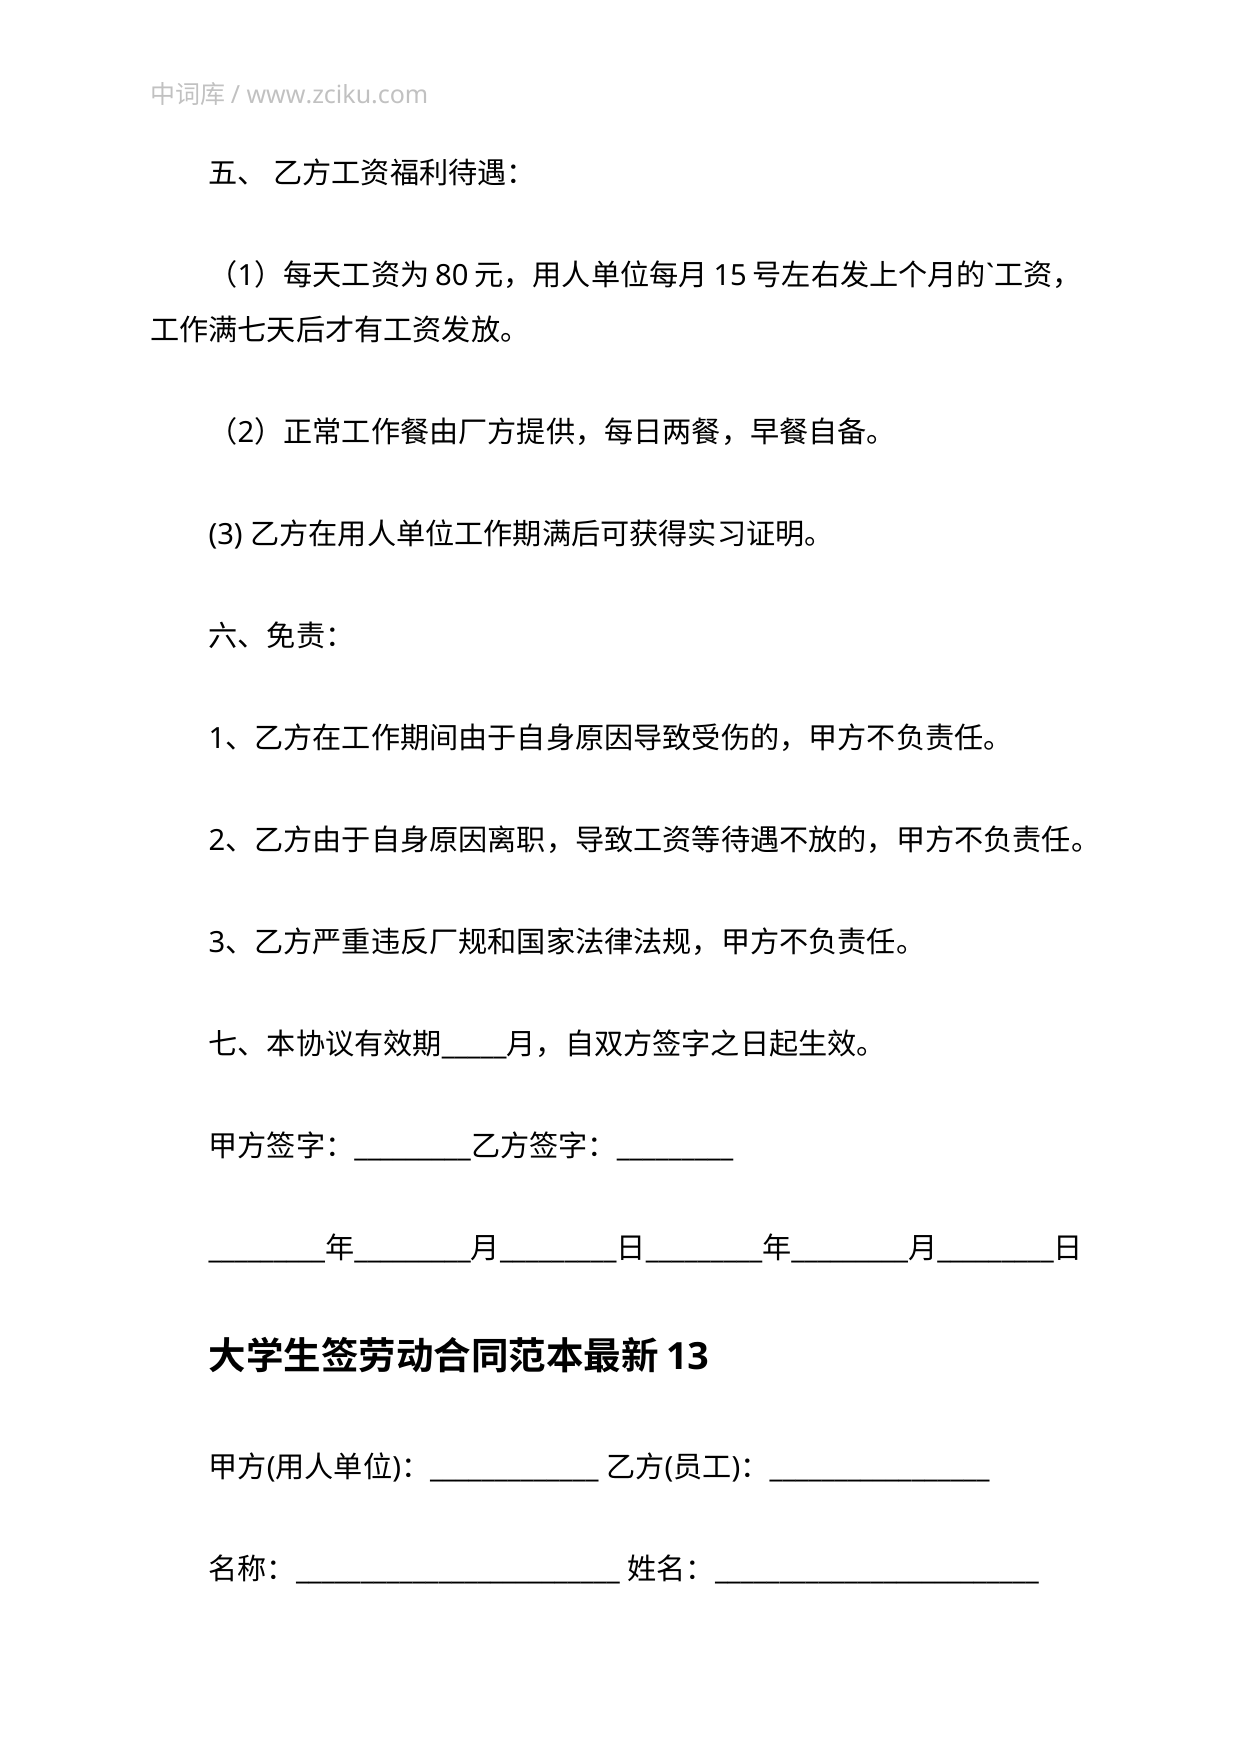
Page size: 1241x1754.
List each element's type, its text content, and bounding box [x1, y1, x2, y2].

text (3) 乙方在用人单位工作期满后可获得实习证明。 [150, 511, 1090, 553]
text 六、免责： [150, 612, 1090, 655]
text （1）每天工资为80元，用人单位每月15号左右发上个月的`工资，工作满七天后才有工资发放。 [150, 252, 1090, 349]
text 五、 乙方工资福利待遇： [150, 150, 1090, 192]
text 名称：_________________________ 姓名：_________________________ [150, 1546, 1090, 1588]
text 甲方(用人单位)：_____________ 乙方(员工)：_________________ [150, 1444, 1090, 1486]
text （2）正常工作餐由厂方提供，每日两餐，早餐自备。 [150, 408, 1090, 451]
text _________年_________月_________日_________年_________月_________日 [150, 1224, 1090, 1267]
text 甲方签字：_________乙方签字：_________ [150, 1122, 1090, 1164]
text 大学生签劳动合同范本最新13 [150, 1326, 1090, 1381]
text 七、本协议有效期_____月，自双方签字之日起生效。 [150, 1020, 1090, 1063]
text 2、乙方由于自身原因离职，导致工资等待遇不放的，甲方不负责任。 [150, 816, 1090, 859]
text 1、乙方在工作期间由于自身原因导致受伤的，甲方不负责任。 [150, 714, 1090, 757]
text 3、乙方严重违反厂规和国家法律法规，甲方不负责任。 [150, 918, 1090, 961]
